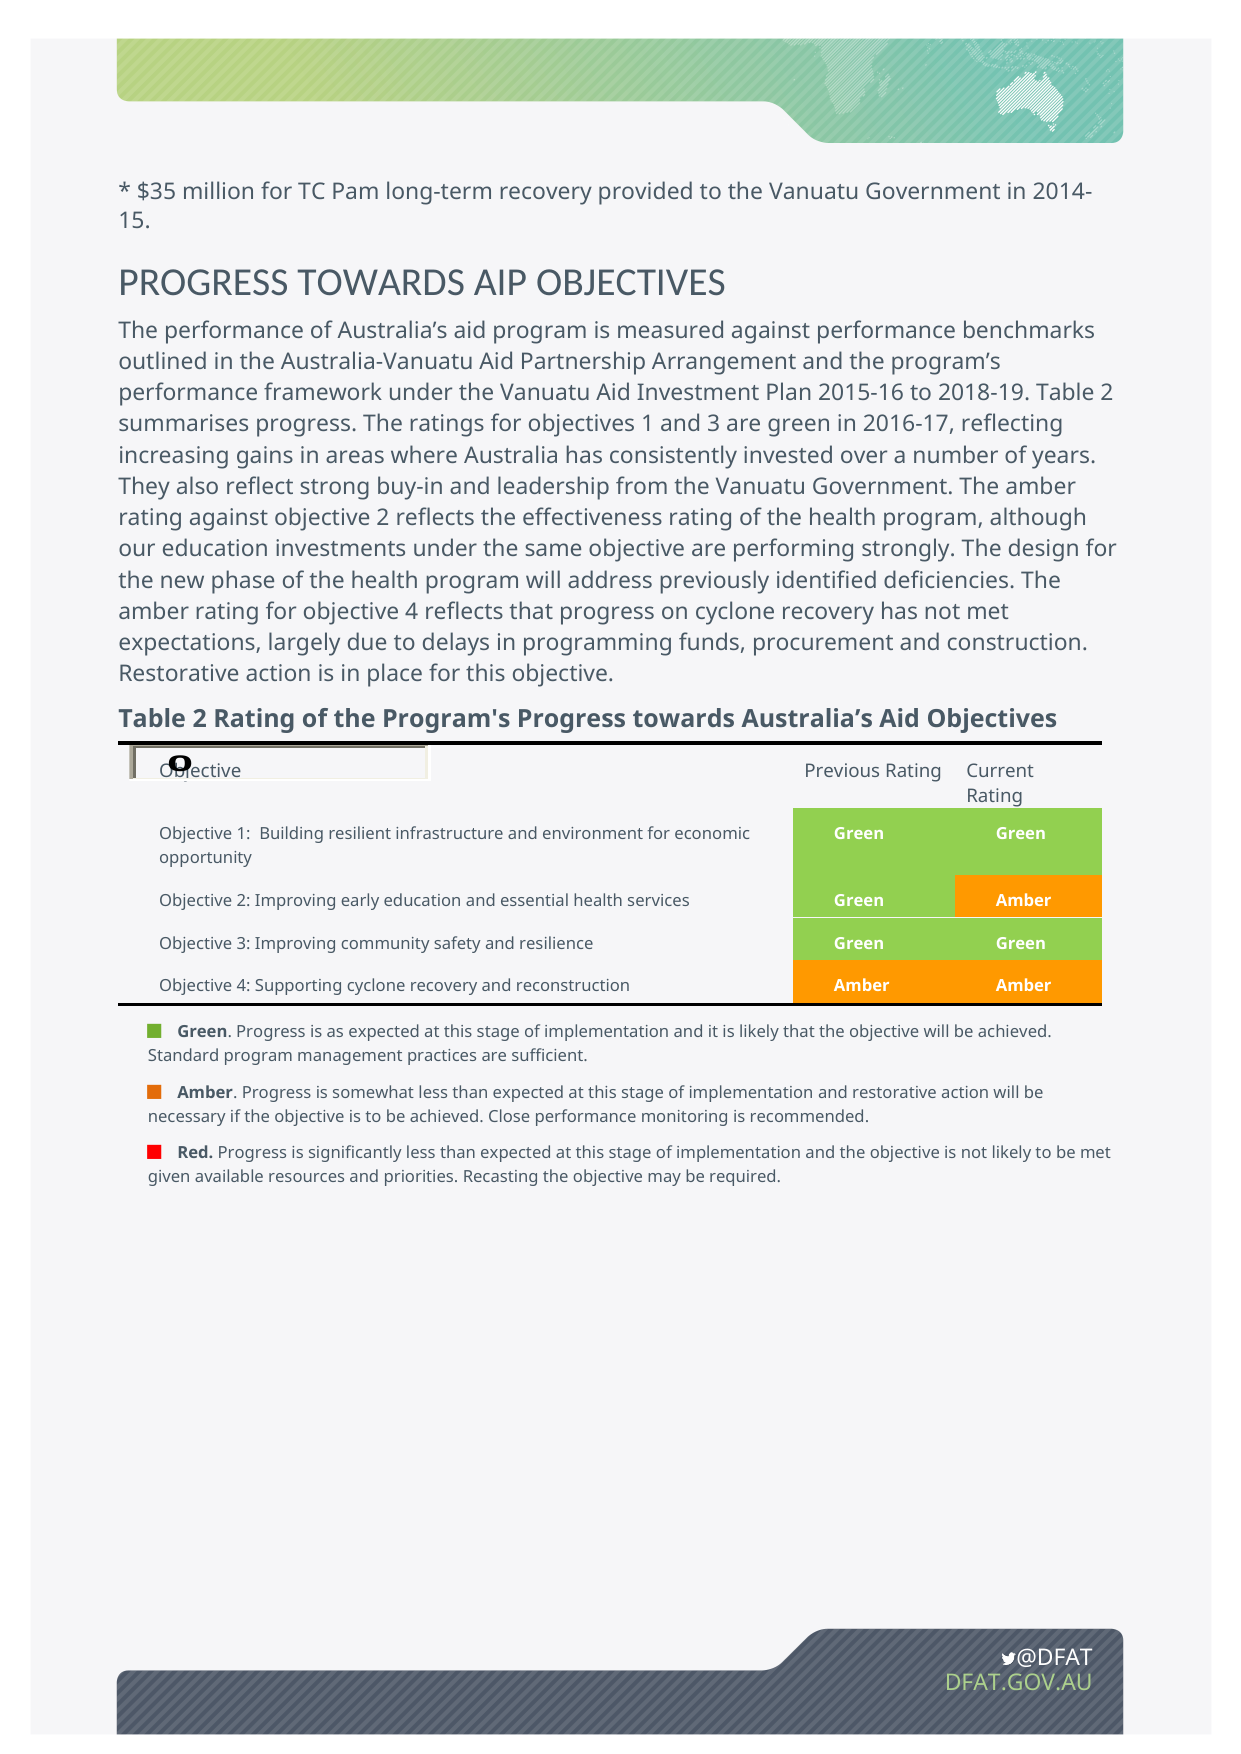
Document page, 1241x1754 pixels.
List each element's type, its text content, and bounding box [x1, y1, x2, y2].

text The performance of Australia’s aid program is measured against performance benchmarks outlined in the Australia-Vanuatu Aid Partnership Arrangement and the program’s performance framework under the Vanuatu Aid Investment Plan 2015-16 to 2018-19. Table 2 summarises progress. The ratings for objectives 1 and 3 are green in 2016-17, reflecting increasing gains in areas where Australia has consistently invested over a number of years. They also reflect strong buy-in and leadership from the Vanuatu Government. The amber rating against objective 2 reflects the effectiveness rating of the health program, although our education investments under the same objective are performing strongly. The design for the new phase of the health program will address previously identified deficiencies. The amber rating for objective 4 reflects that progress on cyclone recovery has not met expectations, largely due to delays in programming funds, procurement and construction. Restorative action is in place for this objective. [118, 314, 1122, 689]
table_header Current Rating [955, 745, 1102, 808]
table_cell Green [793, 875, 955, 917]
picture [1, 9, 1239, 1754]
table_header Objective [118, 745, 793, 808]
table_cell Objective 1: Building resilient infrastructure and environment for economic opportunity [118, 808, 793, 875]
text Green. Progress is as expected at this stage of implementation and it is likely that the objective will be achieved. Standard program management practices are sufficient. [148, 1018, 1122, 1066]
text Amber. Progress is somewhat less than expected at this stage of implementation and restorative action will be necessary if the objective is to be achieved. Close performance monitoring is recommended. [148, 1079, 1122, 1127]
table_header Previous Rating [793, 745, 955, 808]
text Red. Progress is significantly less than expected at this stage of implementation and the objective is not likely to be met given available resources and priorities. Recasting the objective may be required. [148, 1139, 1122, 1187]
list * $35 million for TC Pam long-term recovery provided to the Vanuatu Government in 2014-15. [118, 176, 1122, 234]
table_cell Objective 4: Supporting cyclone recovery and reconstruction [118, 960, 793, 1003]
table_cell Amber [793, 960, 955, 1003]
table_cell Green [955, 808, 1102, 875]
table_cell Green [793, 808, 955, 875]
table_cell Amber [955, 960, 1102, 1003]
table_cell Objective 3: Improving community safety and resilience [118, 918, 793, 960]
text Table 2 Rating of the Program's Progress towards Australia’s Aid Objectives [118, 701, 1122, 735]
table_cell Green [955, 918, 1102, 960]
list Progress towards AIP Objectives [118, 272, 1122, 301]
table_cell Green [793, 918, 955, 960]
table_cell Amber [955, 875, 1102, 917]
table_cell Objective 2: Improving early education and essential health services [118, 875, 793, 917]
